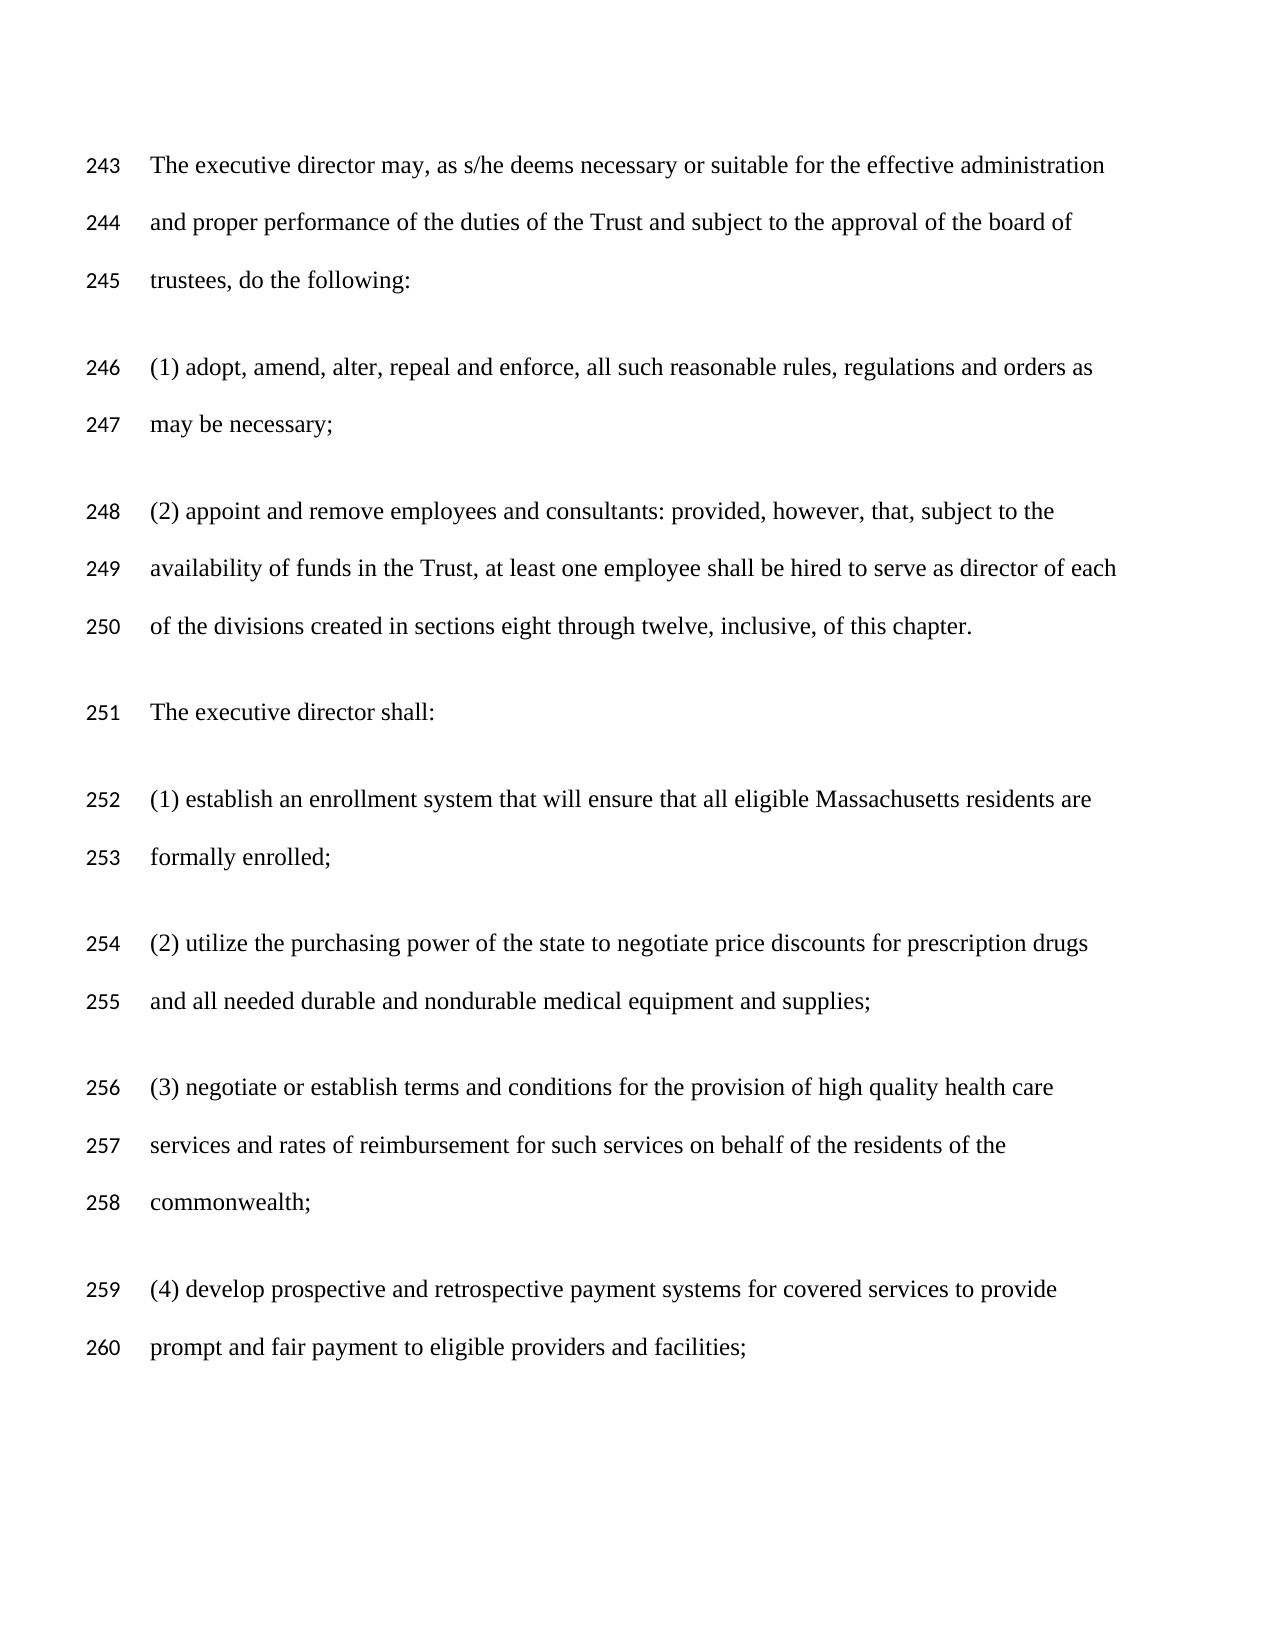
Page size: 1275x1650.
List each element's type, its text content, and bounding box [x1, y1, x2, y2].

text (2) utilize the purchasing power of the state to negotiate price discounts for prescription drugs and all needed durable and nondurable medical equipment and supplies; [150, 928, 1125, 1014]
text (1) adopt, amend, alter, repeal and enforce, all such reasonable rules, regulations and orders as may be necessary; [150, 352, 1125, 438]
text (4) develop prospective and retrospective payment systems for covered services to provide prompt and fair payment to eligible providers and facilities; [150, 1274, 1125, 1360]
text (2) appoint and remove employees and consultants: provided, however, that, subject to the availability of funds in the Trust, at least one employee shall be hired to serve as director of each of the divisions created in sections eight through twelve, inclusive, of this chapter. [150, 496, 1125, 639]
text (1) establish an enrollment system that will ensure that all eligible Massachusetts residents are formally enrolled; [150, 784, 1125, 870]
text (3) negotiate or establish terms and conditions for the provision of high quality health care services and rates of reimbursement for such services on behalf of the residents of the commonwealth; [150, 1072, 1125, 1216]
text The executive director shall: [150, 697, 1125, 726]
text The executive director may, as s/he deems necessary or suitable for the effective administration and proper performance of the duties of the Trust and subject to the approval of the board of trustees, do the following: [150, 150, 1125, 294]
